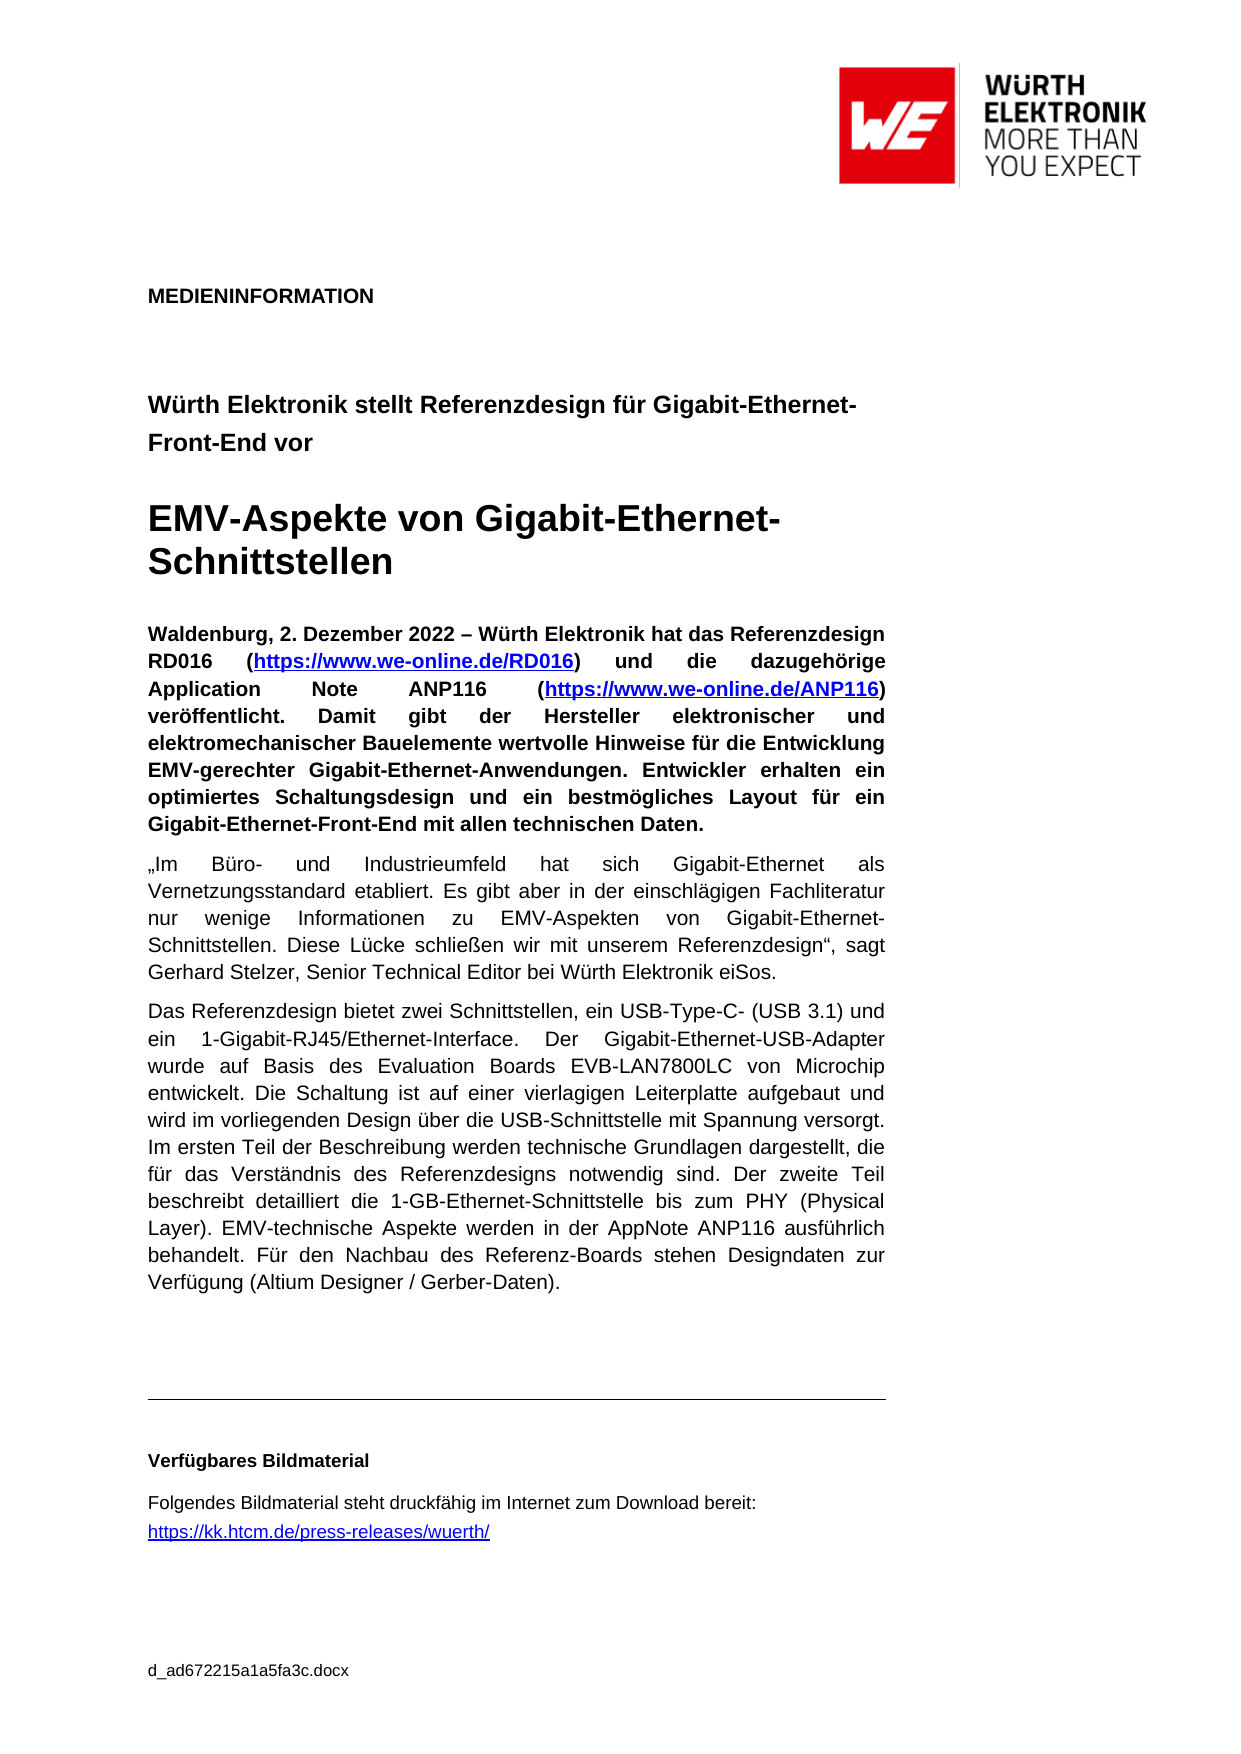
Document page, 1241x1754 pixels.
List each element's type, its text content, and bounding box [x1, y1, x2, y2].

text Verfügbares Bildmaterial [148, 1444, 886, 1473]
subtitle MEDIENINFORMATION [148, 282, 886, 309]
text Das Referenzdesign bietet zwei Schnittstellen, ein USB-Type-C- (USB 3.1) und ein 1-Gigabit-RJ45/Ethernet-Interface. Der Gigabit-Ethernet-USB-Adapter wurde auf Basis des Evaluation Boards EVB-LAN7800LC von Microchip entwickelt. Die Schaltung ist auf einer vierlagigen Leiterplatte aufgebaut und wird im vorliegenden Design über die USB-Schnittstelle mit Spannung versorgt. Im ersten Teil der Beschreibung werden technische Grundlagen dargestellt, die für das Verständnis des Referenzdesigns notwendig sind. Der zweite Teil beschreibt detailliert die 1-GB-Ethernet-Schnittstelle bis zum PHY (Physical Layer). EMV-technische Aspekte werden in der AppNote ANP116 ausführlich behandelt. Für den Nachbau des Referenz-Boards stehen Designdaten zur Verfügung (Altium Designer / Gerber-Daten). [148, 997, 886, 1295]
text Folgendes Bildmaterial steht druckfähig im Internet zum Download bereit: https://kk.htcm.de/press-releases/wuerth/ [148, 1486, 886, 1544]
text Würth Elektronik stellt Referenzdesign für Gigabit-Ethernet-Front-End vor [148, 384, 886, 459]
text Waldenburg, 2. Dezember 2022 – Würth Elektronik hat das Referenzdesign RD016 (https://www.we-online.de/RD016) und die dazugehörige Application Note ANP116 (https://www.we-online.de/ANP116) veröffentlicht. Damit gibt der Hersteller elektronischer und elektromechanischer Bauelemente wertvolle Hinweise für die Entwicklung EMV-gerechter Gigabit-Ethernet-Anwendungen. Entwickler erhalten ein optimiertes Schaltungsdesign und ein bestmögliches Layout für ein Gigabit-Ethernet-Front-End mit allen technischen Daten. [148, 620, 886, 837]
text EMV-Aspekte von Gigabit-Ethernet-Schnittstellen [148, 496, 886, 583]
text „Im Büro- und Industrieumfeld hat sich Gigabit-Ethernet als Vernetzungsstandard etabliert. Es gibt aber in der einschlägigen Fachliteratur nur wenige Informationen zu EMV-Aspekten von Gigabit-Ethernet-Schnittstellen. Diese Lücke schließen wir mit unserem Referenzdesign“, sagt Gerhard Stelzer, Senior Technical Editor bei Würth Elektronik eiSos. [148, 849, 886, 985]
picture [835, 63, 1146, 188]
